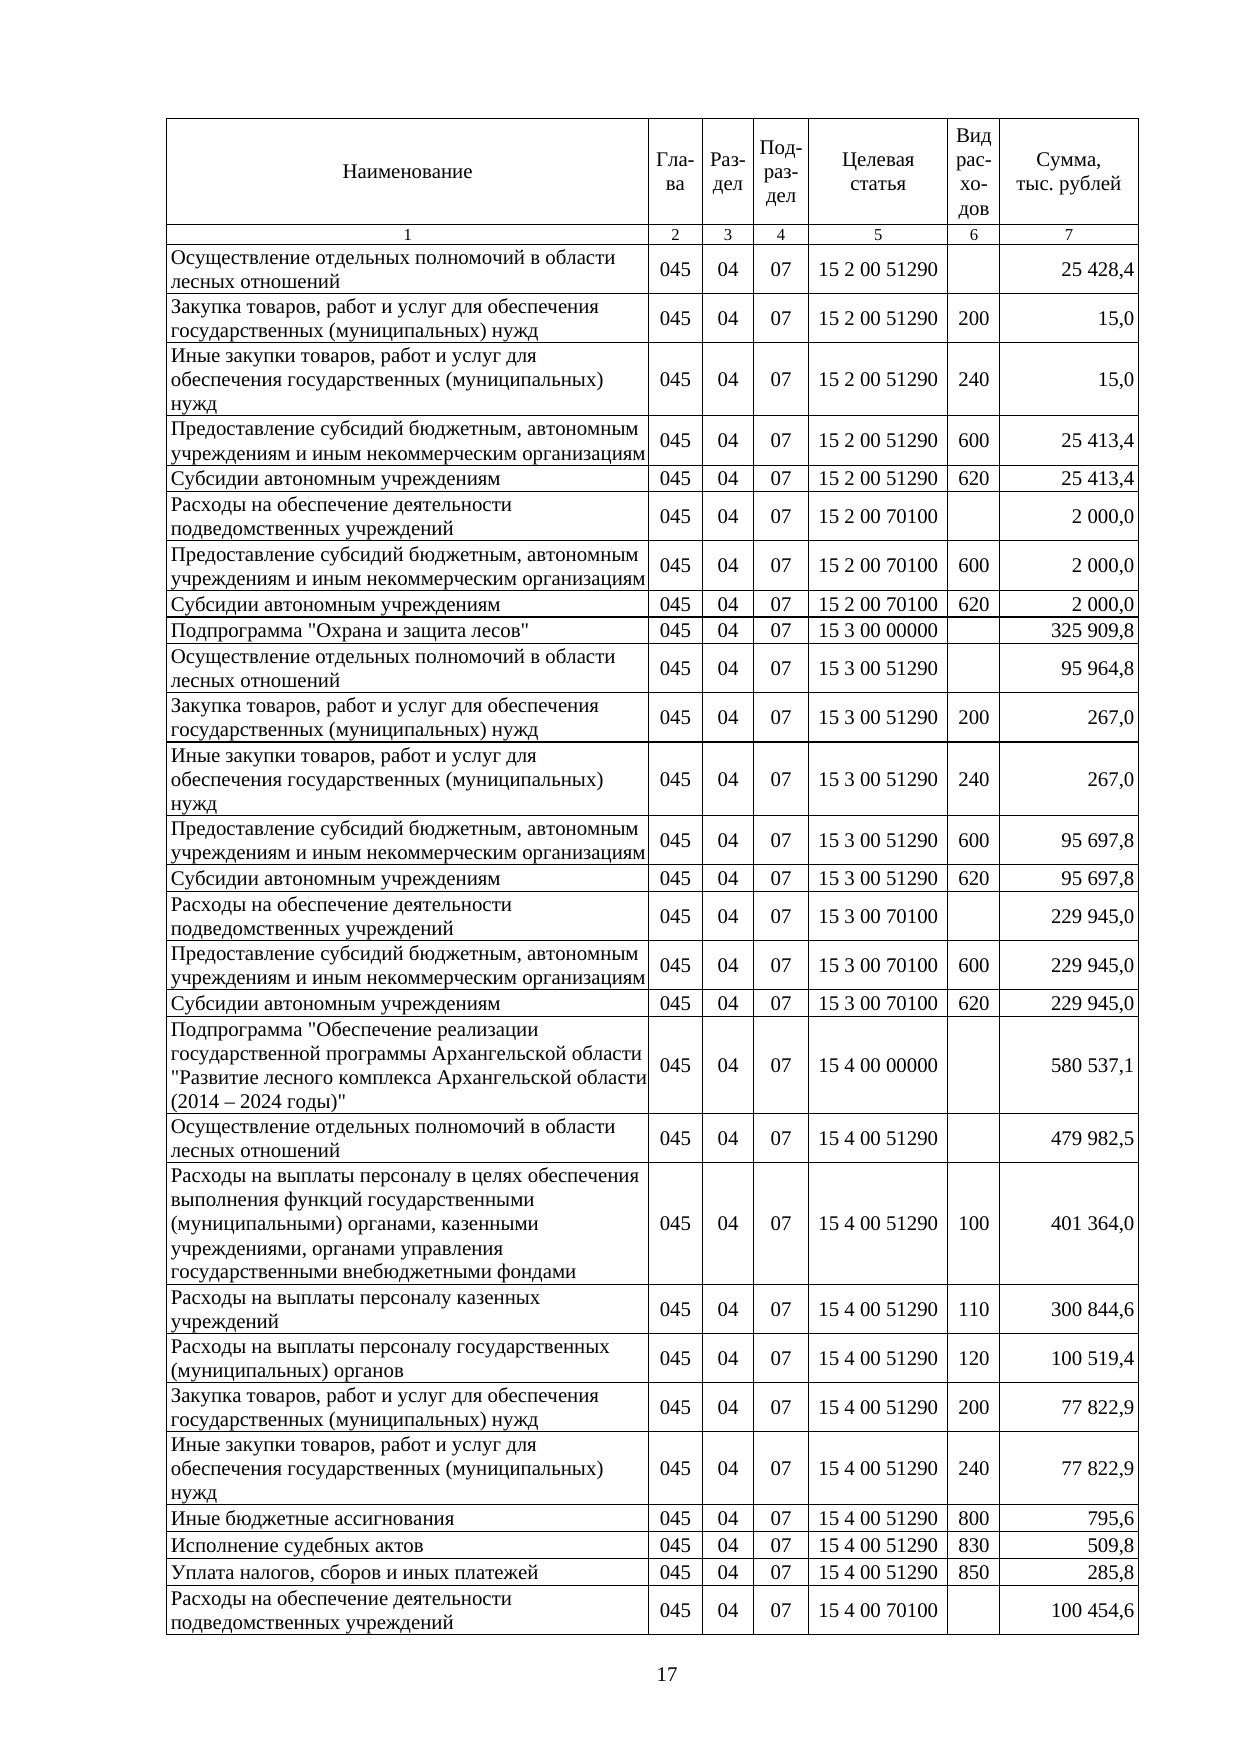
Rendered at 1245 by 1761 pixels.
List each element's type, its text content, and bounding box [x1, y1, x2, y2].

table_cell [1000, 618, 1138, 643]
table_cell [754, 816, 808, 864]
table_cell 2 [649, 225, 702, 244]
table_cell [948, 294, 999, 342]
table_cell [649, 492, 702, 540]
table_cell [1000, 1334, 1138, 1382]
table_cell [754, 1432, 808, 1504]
table_cell [1139, 224, 1161, 244]
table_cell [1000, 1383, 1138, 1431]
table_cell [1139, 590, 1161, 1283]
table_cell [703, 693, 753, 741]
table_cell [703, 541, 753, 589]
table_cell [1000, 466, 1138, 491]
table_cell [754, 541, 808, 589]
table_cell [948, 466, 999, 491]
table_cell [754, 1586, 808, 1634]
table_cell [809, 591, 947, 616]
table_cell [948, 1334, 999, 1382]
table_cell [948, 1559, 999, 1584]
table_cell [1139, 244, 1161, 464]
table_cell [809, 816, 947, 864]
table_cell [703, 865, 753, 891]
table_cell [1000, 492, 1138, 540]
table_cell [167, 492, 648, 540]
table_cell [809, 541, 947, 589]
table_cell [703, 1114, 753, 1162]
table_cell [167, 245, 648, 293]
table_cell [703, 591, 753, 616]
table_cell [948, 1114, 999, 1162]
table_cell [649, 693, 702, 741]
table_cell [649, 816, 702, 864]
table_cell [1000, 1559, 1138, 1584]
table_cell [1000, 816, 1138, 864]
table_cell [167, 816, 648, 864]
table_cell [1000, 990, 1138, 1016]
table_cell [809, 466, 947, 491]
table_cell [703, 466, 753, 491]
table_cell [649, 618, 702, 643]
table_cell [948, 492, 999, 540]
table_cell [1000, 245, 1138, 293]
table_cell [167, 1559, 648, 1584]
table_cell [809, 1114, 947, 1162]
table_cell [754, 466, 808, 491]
table_header [1139, 118, 1161, 223]
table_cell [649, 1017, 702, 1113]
table_header Вид рас- хо- дов [948, 119, 999, 223]
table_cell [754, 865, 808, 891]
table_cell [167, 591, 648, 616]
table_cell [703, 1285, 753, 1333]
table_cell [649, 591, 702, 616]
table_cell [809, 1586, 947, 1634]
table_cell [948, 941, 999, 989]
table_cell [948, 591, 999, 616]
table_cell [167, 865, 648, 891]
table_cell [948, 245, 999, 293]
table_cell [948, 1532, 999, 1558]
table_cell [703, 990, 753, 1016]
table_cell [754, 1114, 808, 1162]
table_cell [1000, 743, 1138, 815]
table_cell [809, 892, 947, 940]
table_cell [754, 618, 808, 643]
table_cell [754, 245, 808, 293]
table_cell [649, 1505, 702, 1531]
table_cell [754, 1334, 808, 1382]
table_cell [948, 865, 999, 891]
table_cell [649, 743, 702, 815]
table_cell 4 [754, 225, 808, 244]
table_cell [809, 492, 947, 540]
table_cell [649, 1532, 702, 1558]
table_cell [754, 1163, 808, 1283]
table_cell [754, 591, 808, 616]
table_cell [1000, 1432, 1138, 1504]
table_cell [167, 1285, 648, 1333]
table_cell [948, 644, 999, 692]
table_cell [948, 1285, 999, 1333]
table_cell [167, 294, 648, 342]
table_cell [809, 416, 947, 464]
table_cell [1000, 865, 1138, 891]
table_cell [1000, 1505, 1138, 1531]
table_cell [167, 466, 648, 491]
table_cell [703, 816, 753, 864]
table_header Целевая статья [809, 119, 947, 223]
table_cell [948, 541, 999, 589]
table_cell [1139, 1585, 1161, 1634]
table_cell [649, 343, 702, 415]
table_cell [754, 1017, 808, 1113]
table_header Раз- дел [703, 119, 753, 223]
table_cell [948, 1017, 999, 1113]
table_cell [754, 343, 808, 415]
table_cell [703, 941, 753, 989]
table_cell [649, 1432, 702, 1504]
table_cell 5 [809, 225, 947, 244]
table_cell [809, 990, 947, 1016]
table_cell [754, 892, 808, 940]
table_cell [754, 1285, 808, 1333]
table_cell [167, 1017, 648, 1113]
table_cell 1 [167, 225, 648, 244]
table_header Под- раз- дел [754, 119, 808, 223]
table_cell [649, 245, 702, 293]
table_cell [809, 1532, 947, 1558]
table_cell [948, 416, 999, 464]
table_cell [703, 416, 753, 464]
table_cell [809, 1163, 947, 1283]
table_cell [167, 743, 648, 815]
table_header Наименование [167, 119, 648, 223]
table_cell 7 [1000, 225, 1138, 244]
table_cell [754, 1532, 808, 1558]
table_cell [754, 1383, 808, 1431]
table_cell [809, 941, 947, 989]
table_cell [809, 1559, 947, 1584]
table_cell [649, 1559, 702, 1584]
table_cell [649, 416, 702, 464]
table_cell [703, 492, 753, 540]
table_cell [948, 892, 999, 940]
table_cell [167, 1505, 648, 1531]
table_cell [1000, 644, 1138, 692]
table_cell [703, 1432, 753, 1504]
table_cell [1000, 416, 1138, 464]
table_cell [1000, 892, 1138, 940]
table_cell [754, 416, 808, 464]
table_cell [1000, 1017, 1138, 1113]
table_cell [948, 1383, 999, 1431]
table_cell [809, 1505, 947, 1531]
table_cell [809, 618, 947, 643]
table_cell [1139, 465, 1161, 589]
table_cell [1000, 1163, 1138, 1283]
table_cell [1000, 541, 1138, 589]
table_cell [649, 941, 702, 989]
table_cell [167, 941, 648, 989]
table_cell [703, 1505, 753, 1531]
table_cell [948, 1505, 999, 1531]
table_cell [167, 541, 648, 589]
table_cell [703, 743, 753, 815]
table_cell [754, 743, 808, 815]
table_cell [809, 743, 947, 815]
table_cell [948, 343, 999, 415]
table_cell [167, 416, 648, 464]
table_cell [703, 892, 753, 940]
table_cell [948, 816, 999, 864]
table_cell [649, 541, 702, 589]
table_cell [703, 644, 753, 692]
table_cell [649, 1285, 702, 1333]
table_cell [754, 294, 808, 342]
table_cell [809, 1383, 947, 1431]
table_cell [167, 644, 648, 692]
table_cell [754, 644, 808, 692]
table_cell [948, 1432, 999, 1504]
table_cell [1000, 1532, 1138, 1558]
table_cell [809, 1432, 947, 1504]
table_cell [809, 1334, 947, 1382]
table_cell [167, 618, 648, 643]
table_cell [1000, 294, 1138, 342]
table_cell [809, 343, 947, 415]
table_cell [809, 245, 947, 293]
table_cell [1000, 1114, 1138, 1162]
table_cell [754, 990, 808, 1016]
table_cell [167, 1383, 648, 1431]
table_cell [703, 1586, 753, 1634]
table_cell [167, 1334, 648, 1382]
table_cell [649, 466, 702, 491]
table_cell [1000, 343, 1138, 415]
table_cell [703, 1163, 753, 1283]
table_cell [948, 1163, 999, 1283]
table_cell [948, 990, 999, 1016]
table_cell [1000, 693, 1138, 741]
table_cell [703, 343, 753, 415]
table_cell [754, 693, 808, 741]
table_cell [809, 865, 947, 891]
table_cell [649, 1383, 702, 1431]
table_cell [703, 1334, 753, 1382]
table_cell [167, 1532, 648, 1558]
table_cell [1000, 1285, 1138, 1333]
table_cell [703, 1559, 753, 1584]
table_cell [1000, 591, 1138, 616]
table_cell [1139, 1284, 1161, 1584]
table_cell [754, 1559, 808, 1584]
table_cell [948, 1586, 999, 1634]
table_header Сумма, тыс. рублей [1000, 119, 1138, 223]
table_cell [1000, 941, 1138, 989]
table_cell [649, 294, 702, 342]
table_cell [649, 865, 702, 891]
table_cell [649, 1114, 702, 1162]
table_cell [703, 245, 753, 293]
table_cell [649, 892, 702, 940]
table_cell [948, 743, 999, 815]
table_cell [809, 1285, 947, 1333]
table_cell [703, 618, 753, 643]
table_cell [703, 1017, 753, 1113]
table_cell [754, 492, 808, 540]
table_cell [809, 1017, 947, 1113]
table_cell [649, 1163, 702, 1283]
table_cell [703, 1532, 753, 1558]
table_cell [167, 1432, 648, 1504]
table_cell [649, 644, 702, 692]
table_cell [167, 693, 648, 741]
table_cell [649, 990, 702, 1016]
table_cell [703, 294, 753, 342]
table_cell 6 [948, 225, 999, 244]
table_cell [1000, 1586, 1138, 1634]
table_cell 3 [703, 225, 753, 244]
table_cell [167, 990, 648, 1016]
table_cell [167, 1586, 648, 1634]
table_header Гла- ва [649, 119, 702, 223]
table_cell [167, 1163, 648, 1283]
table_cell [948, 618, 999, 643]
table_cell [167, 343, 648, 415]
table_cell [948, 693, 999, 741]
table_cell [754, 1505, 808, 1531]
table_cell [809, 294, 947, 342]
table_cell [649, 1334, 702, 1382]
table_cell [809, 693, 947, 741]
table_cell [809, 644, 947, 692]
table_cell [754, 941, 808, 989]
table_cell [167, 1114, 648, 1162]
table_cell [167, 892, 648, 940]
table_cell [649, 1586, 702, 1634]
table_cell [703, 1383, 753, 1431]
